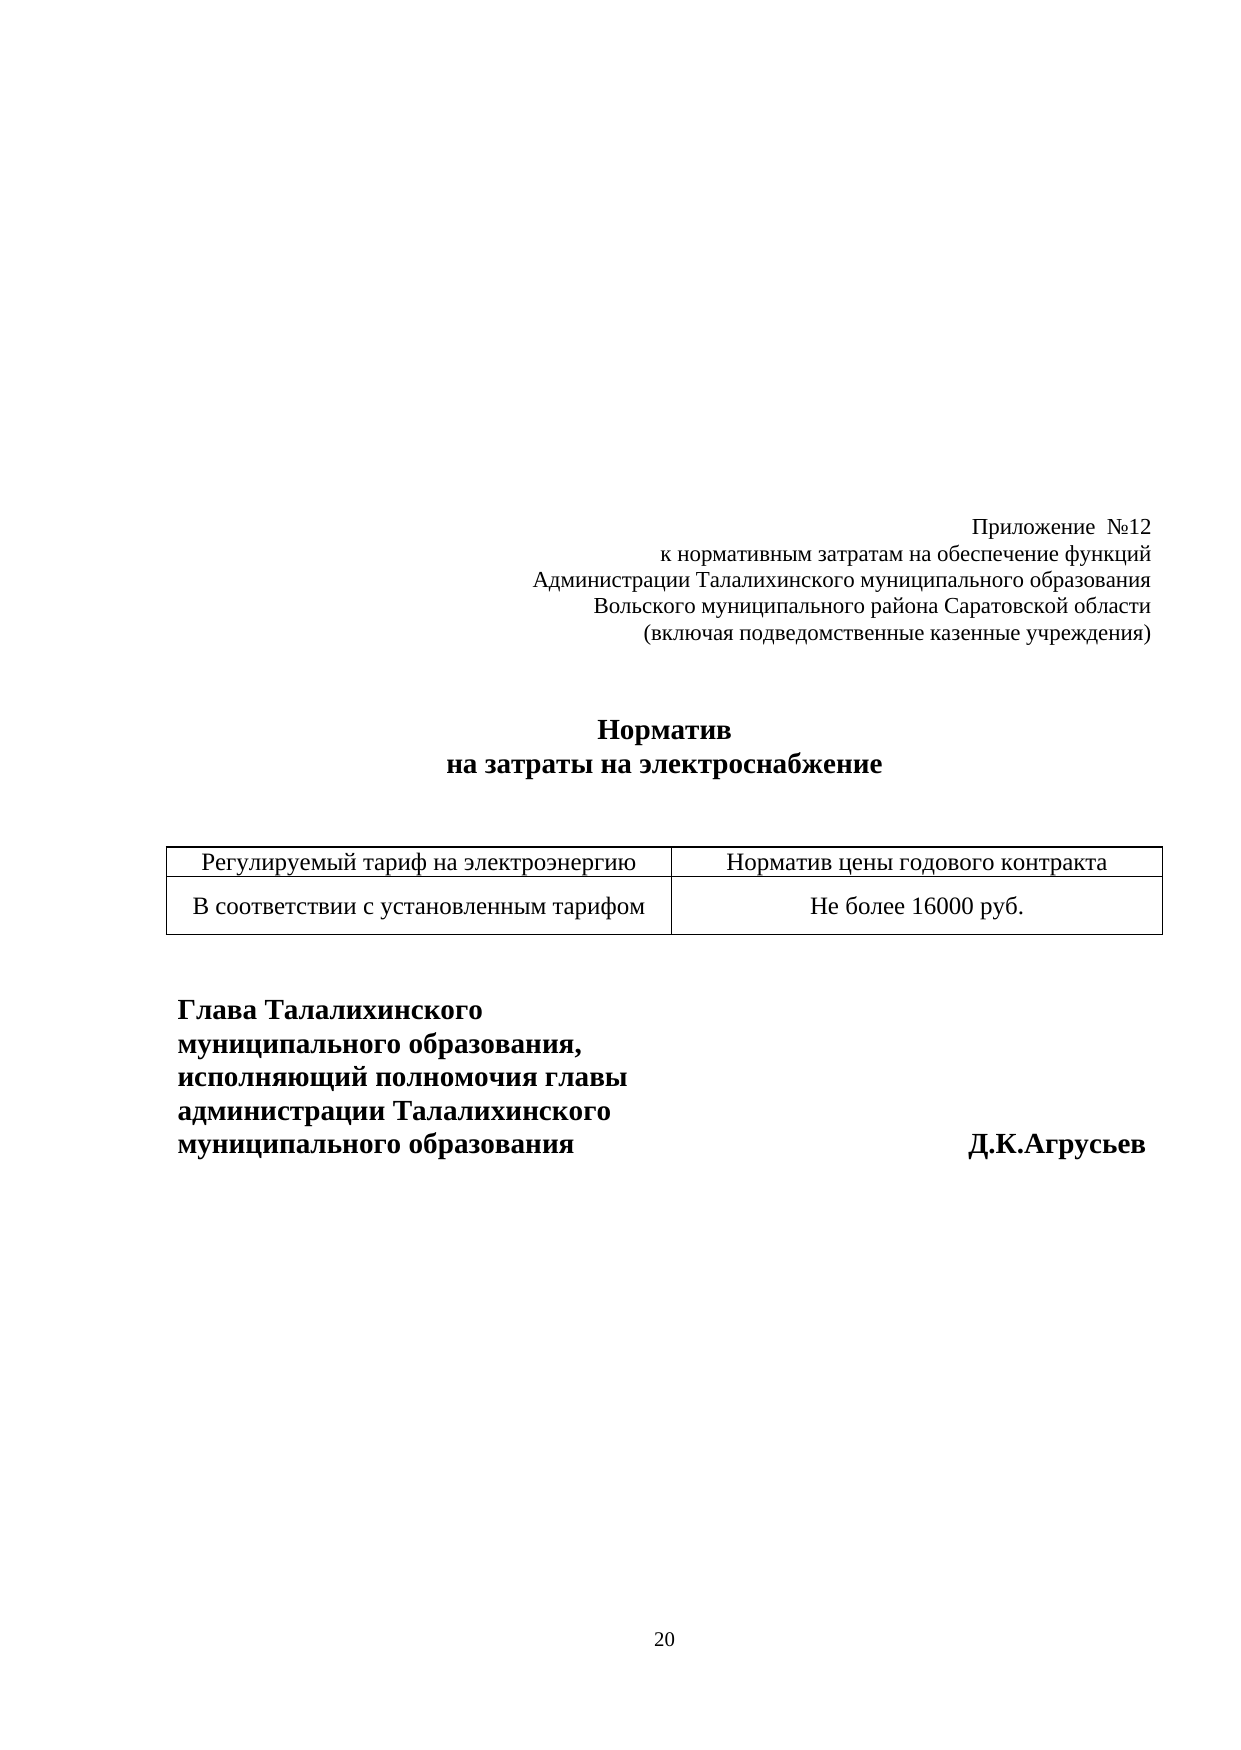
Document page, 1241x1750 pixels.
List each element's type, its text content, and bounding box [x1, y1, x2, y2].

text Глава Талалихинского [177, 992, 1152, 1026]
table_header Норматив цены годового контракта [672, 848, 1162, 876]
text муниципального образования, [177, 1026, 1152, 1059]
table_cell В соответствии с установленным тарифом [167, 877, 671, 934]
text Норматив [177, 712, 1152, 746]
text администрации Талалихинского [177, 1093, 1152, 1126]
text муниципального образования Д.К.Агрусьев [177, 1126, 1152, 1160]
title Администрации Талалихинского муниципального образования [177, 566, 1152, 592]
text на затраты на электроснабжение [177, 746, 1152, 779]
table_cell Не более 16000 руб. [672, 877, 1162, 934]
text (включая подведомственные казенные учреждения) [177, 619, 1152, 645]
title к нормативным затратам на обеспечение функций [177, 540, 1152, 566]
text исполняющий полномочия главы [177, 1059, 1152, 1093]
text Приложение №12 [694, 513, 1152, 540]
table_header Регулируемый тариф на электроэнергию [167, 848, 671, 876]
title Вольского муниципального района Саратовской области [177, 592, 1152, 619]
